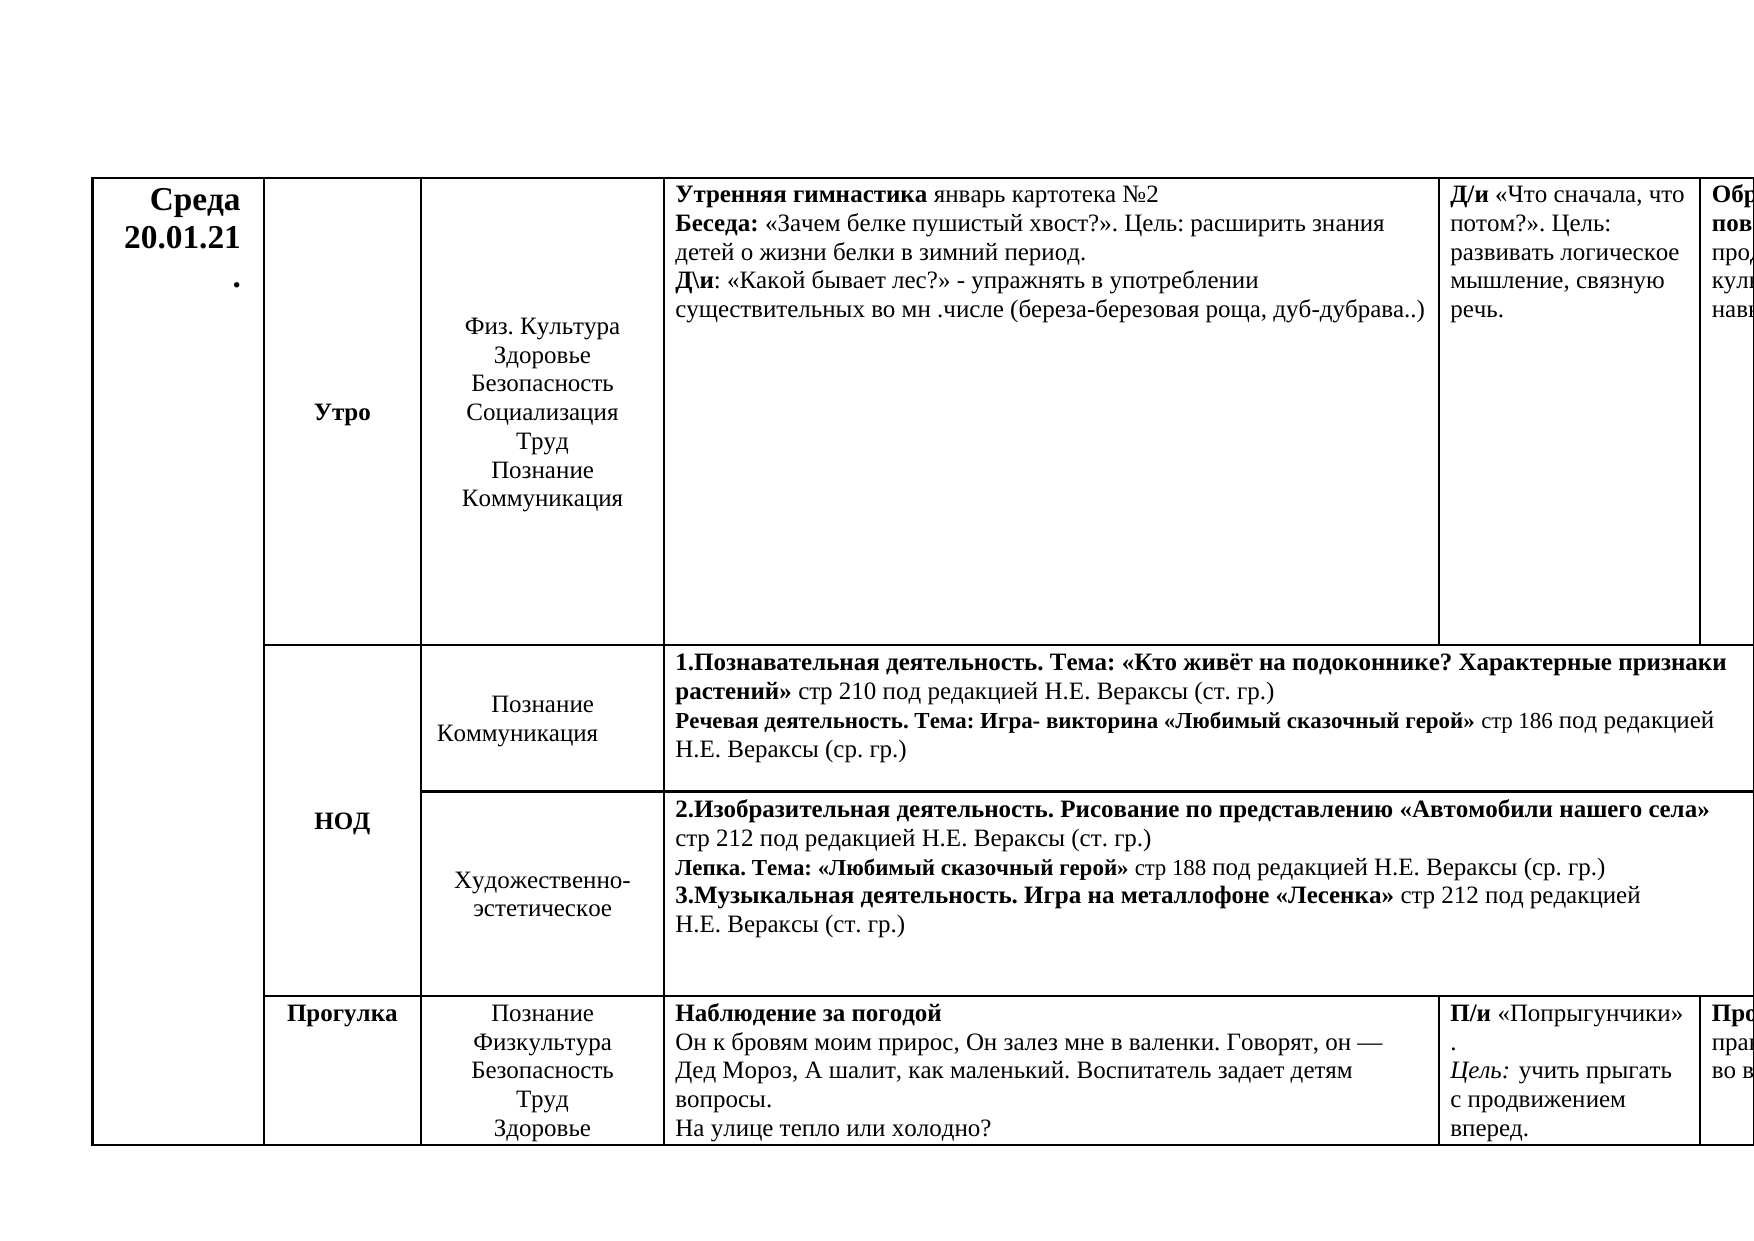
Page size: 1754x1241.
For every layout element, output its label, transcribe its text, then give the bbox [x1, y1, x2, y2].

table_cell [422, 997, 663, 1143]
table_header Утро [265, 179, 420, 644]
table_cell Прогулка [265, 997, 420, 1143]
table_cell Художественно- эстетическое [422, 793, 663, 994]
table_cell 1.Познавательная деятельность. Тема: «Кто живёт на подоконнике? Характерные признаки растений» стр 210 под редакцией Н.Е. Вераксы (ст. гр.) Речевая деятельность. Тема: Игра- викторина «Любимый сказочный герой» стр 186 под редакцией Н.Е. Вераксы (ср. гр.) [665, 646, 1753, 790]
table_cell Познание Коммуникация [422, 646, 663, 790]
table_header Физ. Культура Здоровье Безопасность Социализация Труд Познание Коммуникация [422, 179, 663, 644]
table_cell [1440, 997, 1699, 1143]
table_cell 2.Изобразительная деятельность. Рисование по представлению «Автомобили нашего села» стр 212 под редакцией Н.Е. Вераксы (ст. гр.) Лепка. Тема: «Любимый сказочный герой» стр 188 под редакцией Н.Е. Вераксы (ср. гр.) 3.Музыкальная деятельность. Игра на металлофоне «Лесенка» стр 212 под редакцией Н.Е. Вераксы (ст. гр.) [665, 793, 1753, 994]
table_cell НОД [265, 646, 420, 994]
table_header Д/и «Что сначала, что потом?». Цель: развивать логическое мышление, связную речь. [1440, 179, 1699, 644]
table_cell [665, 997, 1438, 1143]
table_header Утренняя гимнастика январь картотека №2 Беседа: «Зачем белке пушистый хвост?». Цель: расширить знания детей о жизни белки в зимний период. Д\и: «Какой бывает лес?» - упражнять в употреблении существительных во мн .числе (береза-березовая роща, дуб-дубрава..) [665, 179, 1438, 644]
table_header Обратить внимание на поведение детей за столом - продолжать воспитывать культурно- гигиенические навыки. [1701, 179, 1753, 644]
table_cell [1701, 997, 1753, 1143]
table_header Среда 20.01.21. [94, 179, 263, 1143]
